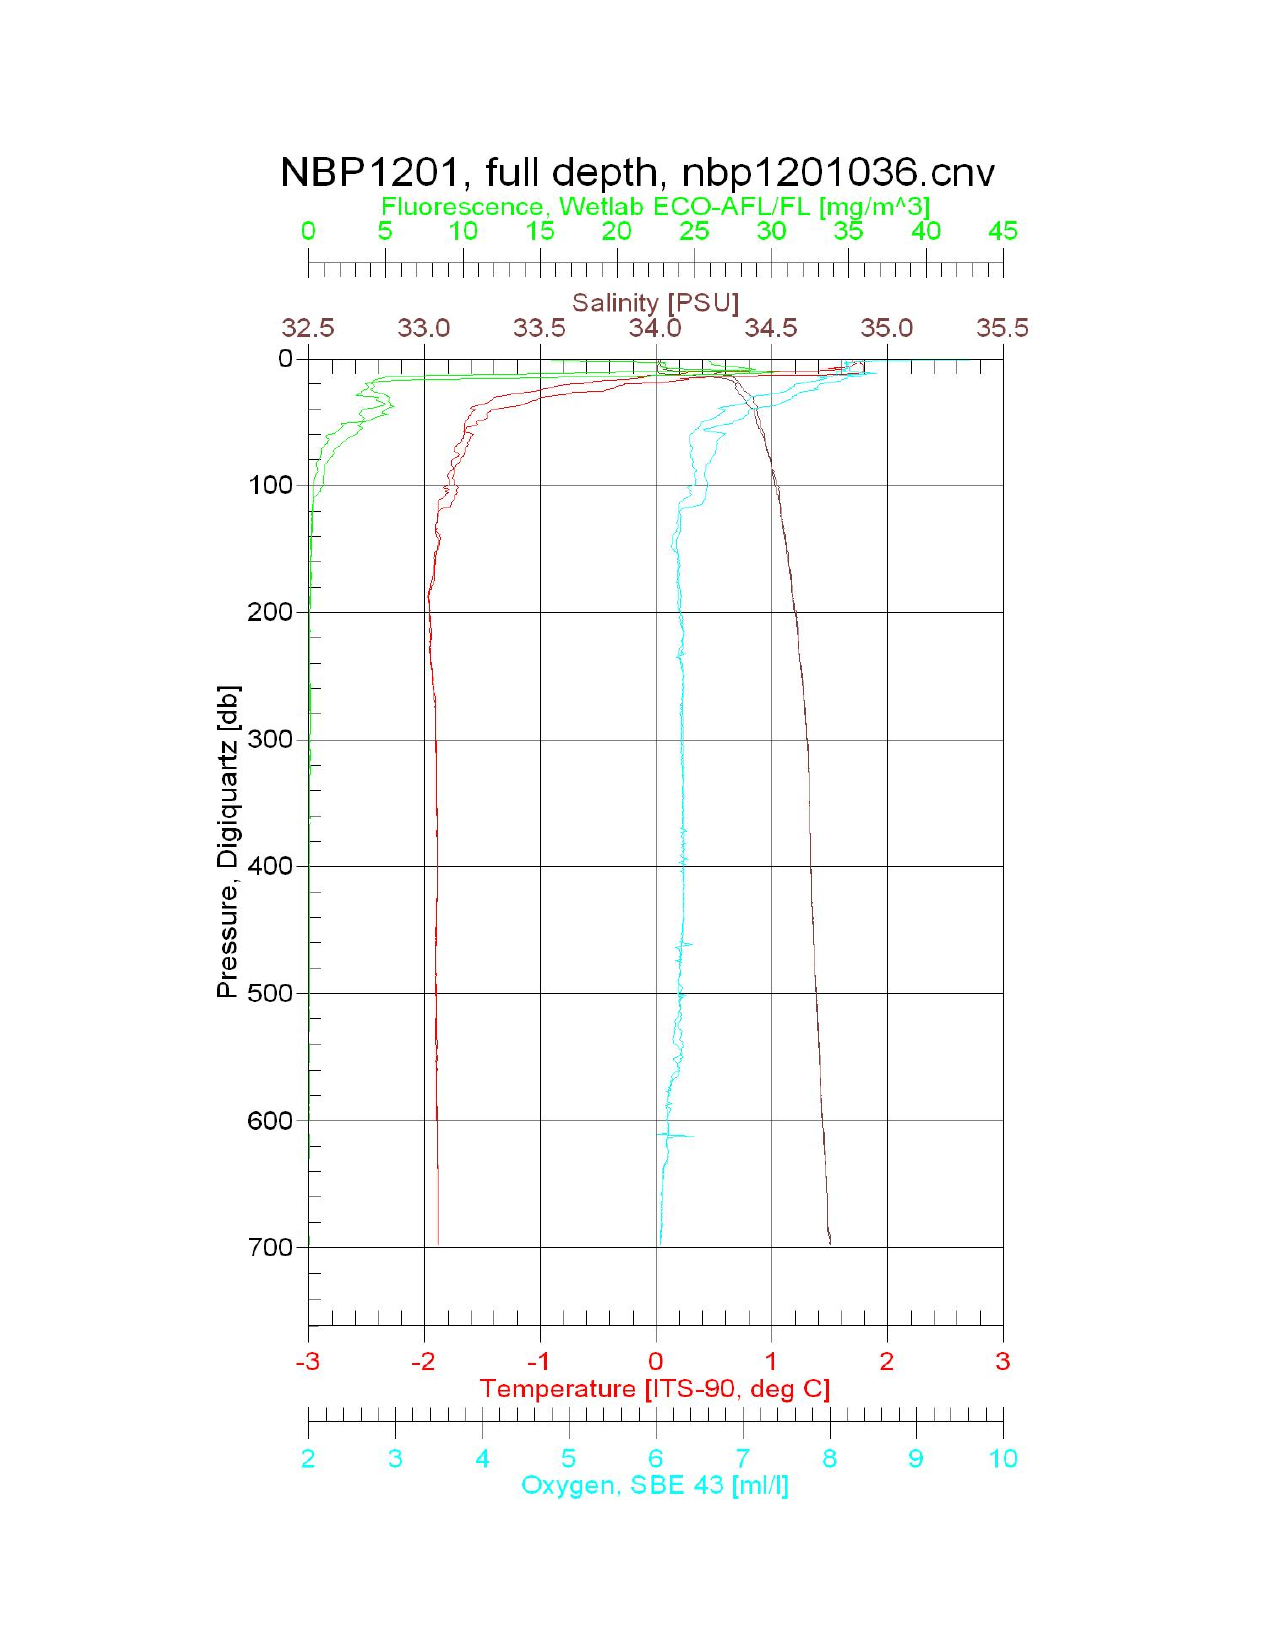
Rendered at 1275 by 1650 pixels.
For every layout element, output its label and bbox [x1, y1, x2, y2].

picture [215, 150, 1060, 1500]
